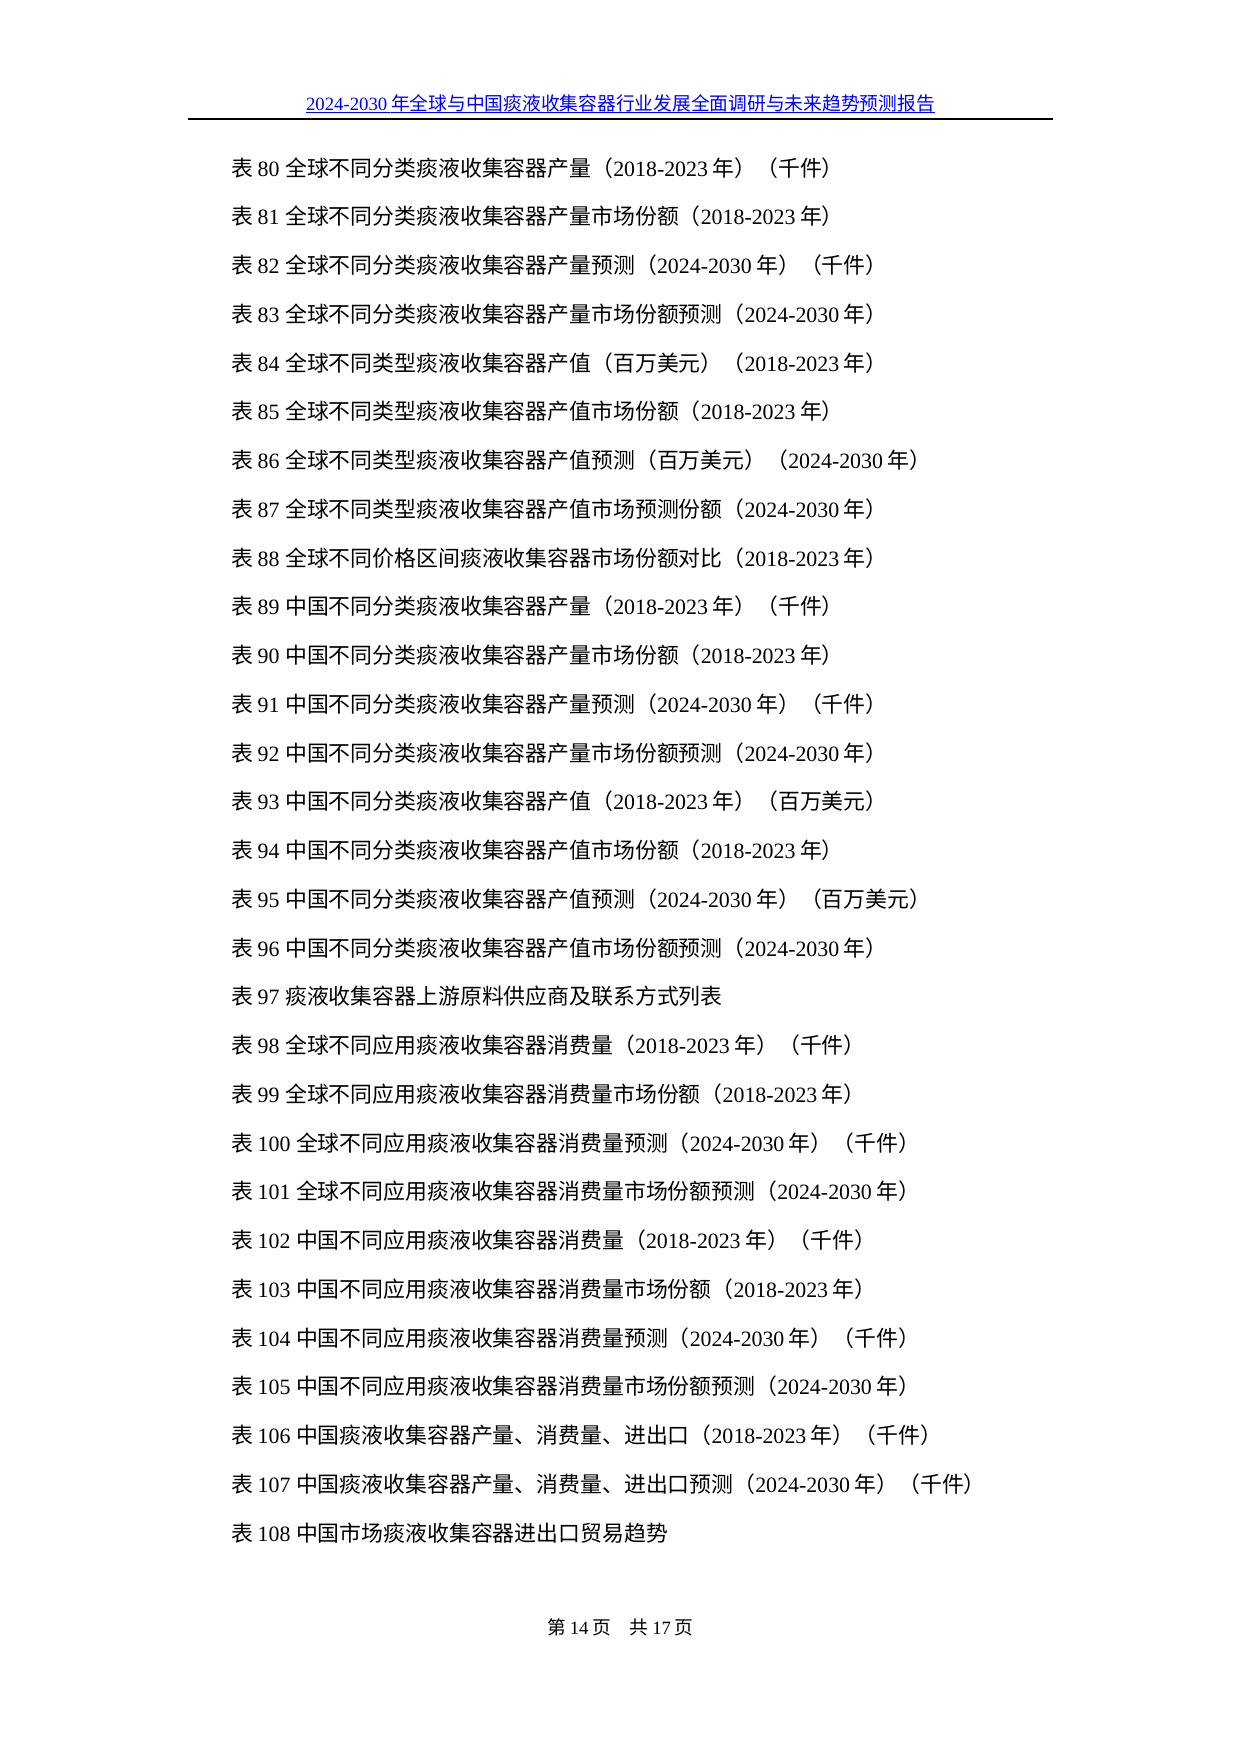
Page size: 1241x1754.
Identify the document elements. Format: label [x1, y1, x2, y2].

text [187, 150, 1053, 1548]
